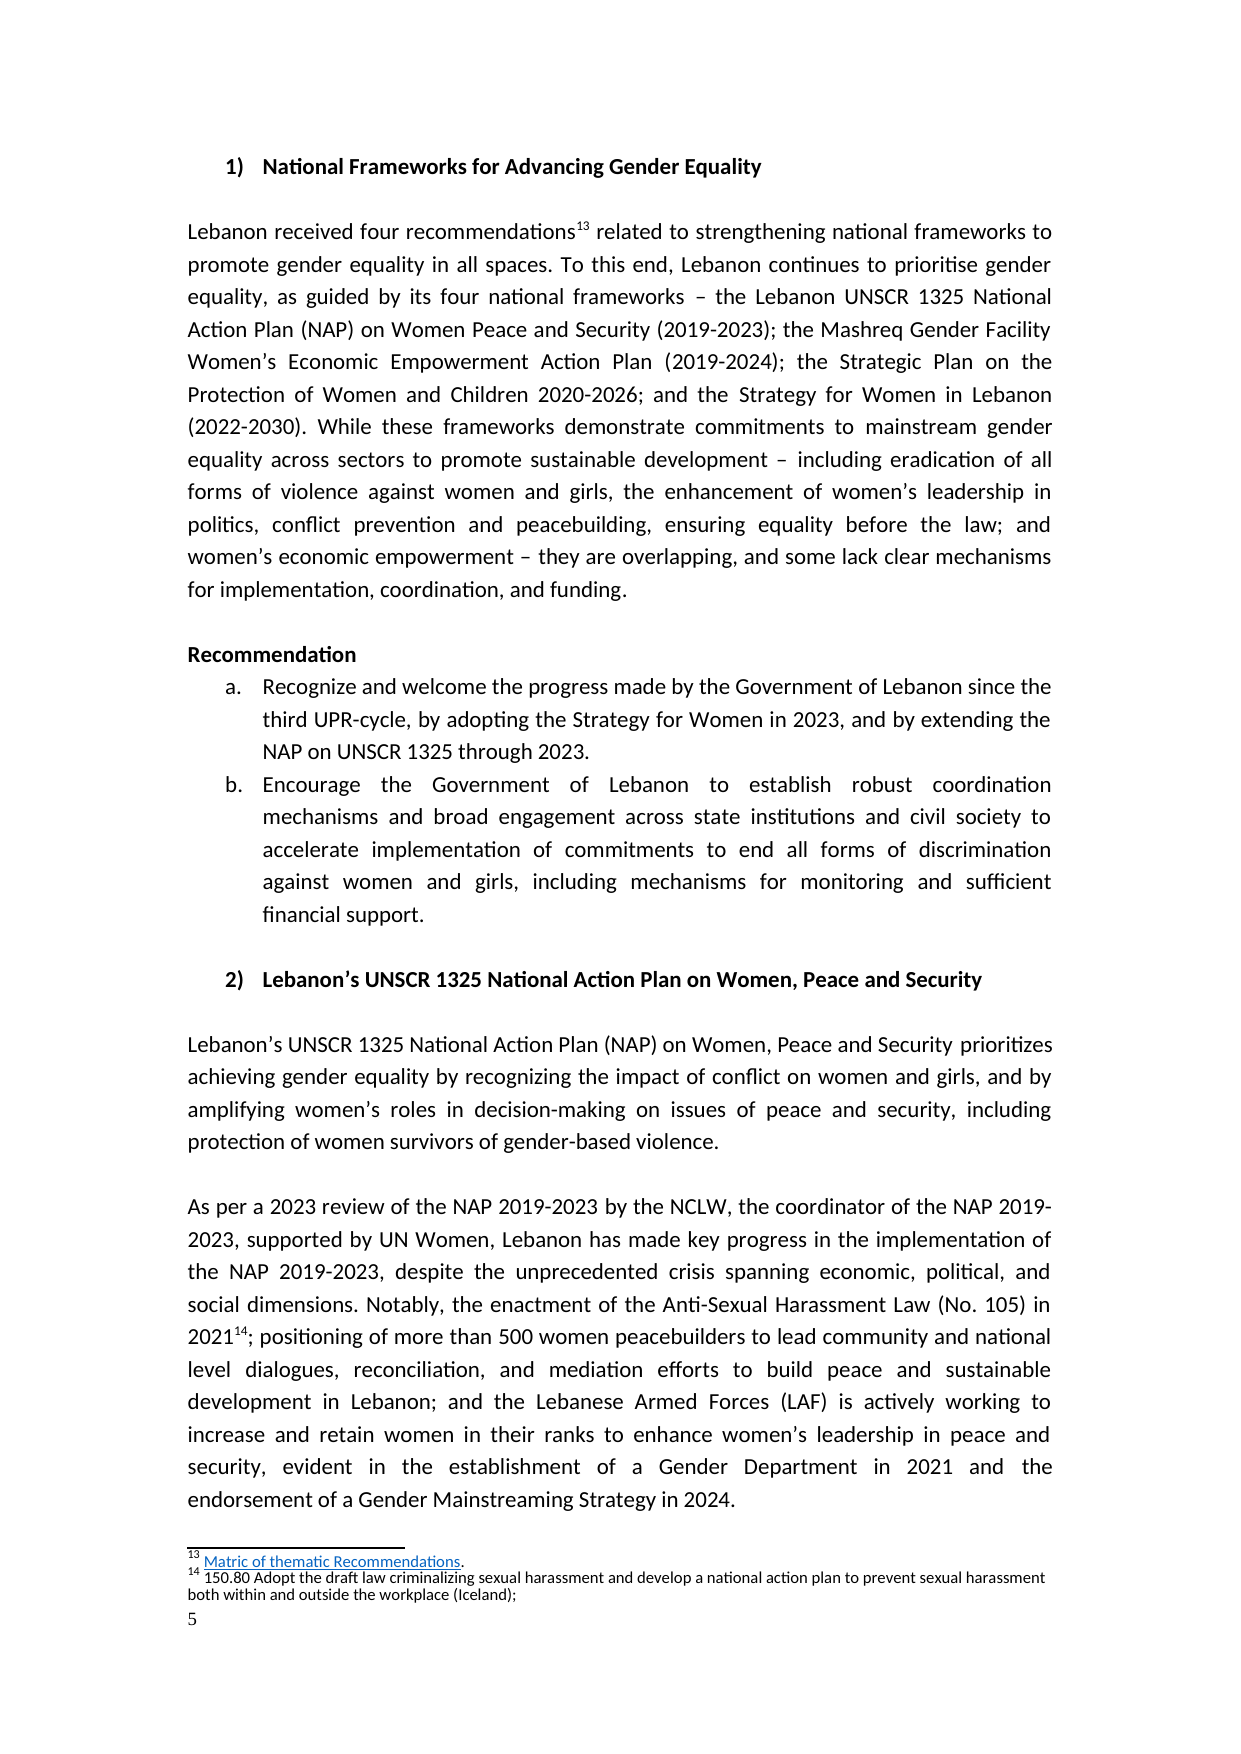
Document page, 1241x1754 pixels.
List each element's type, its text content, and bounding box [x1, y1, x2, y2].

list National Frameworks for Advancing Gender Equality [225, 150, 1053, 182]
list Encourage the Government of Lebanon to establish robust coordination mechanisms and broad engagement across state institutions and civil society to accelerate implementation of commitments to end all forms of discrimination against women and girls, including mechanisms for monitoring and sufficient financial support. [225, 767, 1053, 930]
text As per a 2023 review of the NAP 2019-2023 by the NCLW, the coordinator of the NAP 2019-2023, supported by UN Women, Lebanon has made key progress in the implementation of the NAP 2019-2023, despite the unprecedented crisis spanning economic, political, and social dimensions. Notably, the enactment of the Anti-Sexual Harassment Law (No. 105) in 2021; positioning of more than 500 women peacebuilders to lead community and national level dialogues, reconciliation, and mediation efforts to build peace and sustainable development in Lebanon; and the Lebanese Armed Forces (LAF) is actively working to increase and retain women in their ranks to enhance women’s leadership in peace and security, evident in the establishment of a Gender Department in 2021 and the endorsement of a Gender Mainstreaming Strategy in 2024. [187, 1190, 1053, 1515]
text Lebanon’s UNSCR 1325 National Action Plan (NAP) on Women, Peace and Security prioritizes achieving gender equality by recognizing the impact of conflict on women and girls, and by amplifying women’s roles in decision-making on issues of peace and security, including protection of women survivors of gender-based violence. [187, 1027, 1053, 1157]
text Lebanon received four recommendations related to strengthening national frameworks to promote gender equality in all spaces. To this end, Lebanon continues to prioritise gender equality, as guided by its four national frameworks – the Lebanon UNSCR 1325 National Action Plan (NAP) on Women Peace and Security (2019-2023); the Mashreq Gender Facility Women’s Economic Empowerment Action Plan (2019-2024); the Strategic Plan on the Protection of Women and Children 2020-2026; and the Strategy for Women in Lebanon (2022-2030). While these frameworks demonstrate commitments to mainstream gender equality across sectors to promote sustainable development – including eradication of all forms of violence against women and girls, the enhancement of women’s leadership in politics, conflict prevention and peacebuilding, ensuring equality before the law; and women’s economic empowerment – they are overlapping, and some lack clear mechanisms for implementation, coordination, and funding. [187, 215, 1053, 605]
text Recommendation [187, 637, 1053, 670]
list Recognize and welcome the progress made by the Government of Lebanon since the third UPR-cycle, by adopting the Strategy for Women in 2023, and by extending the NAP on UNSCR 1325 through 2023. [225, 670, 1053, 767]
list Lebanon’s UNSCR 1325 National Action Plan on Women, Peace and Security [225, 962, 1053, 995]
